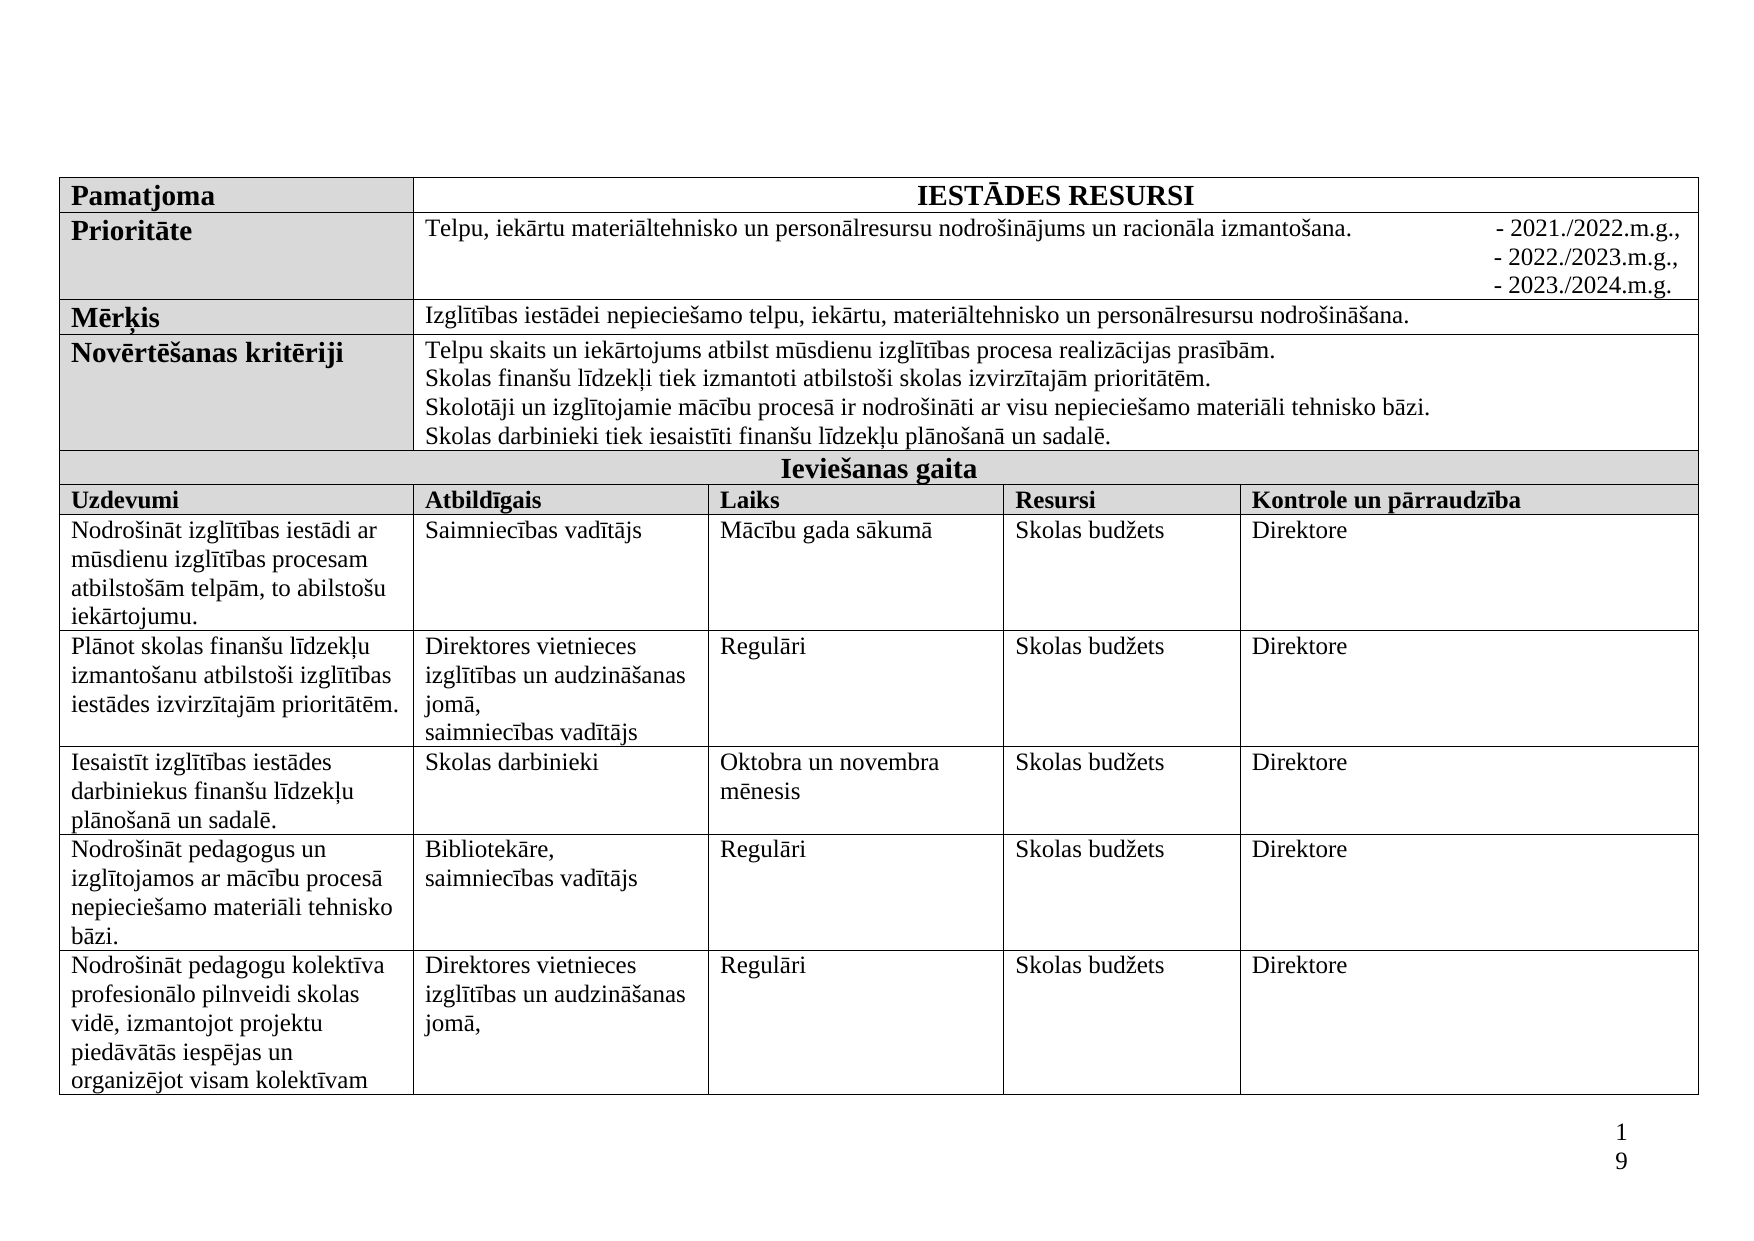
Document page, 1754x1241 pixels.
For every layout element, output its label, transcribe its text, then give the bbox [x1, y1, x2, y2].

table_cell Regulāri [709, 951, 1003, 1094]
table_cell Direktore [1241, 835, 1698, 949]
table_cell Telpu skaits un iekārtojums atbilst mūsdienu izglītības procesa realizācijas prasībām. Skolas finanšu līdzekļi tiek izmantoti atbilstoši skolas izvirzītajām prioritātēm. Skolotāji un izglītojamie mācību procesā ir nodrošināti ar visu nepieciešamo materiāli tehnisko bāzi. Skolas darbinieki tiek iesaistīti finanšu līdzekļu plānošanā un sadalē. [414, 335, 1698, 450]
table_cell Uzdevumi [60, 485, 413, 514]
table_cell Resursi [1004, 485, 1240, 514]
table_cell Telpu, iekārtu materiāltehnisko un personālresursu nodrošinājums un racionāla izmantošana. - 2021./2022.m.g., - 2022./2023.m.g., - 2023./2024.m.g. [414, 213, 1698, 299]
table_cell Atbildīgais [414, 485, 708, 514]
table_cell Skolas budžets [1004, 631, 1240, 746]
table_cell Direktore [1241, 515, 1698, 630]
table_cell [60, 951, 413, 1094]
table_cell Regulāri [709, 835, 1003, 949]
table_cell Kontrole un pārraudzība [1241, 485, 1698, 514]
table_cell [414, 951, 708, 1094]
table_cell Ieviešanas gaita [60, 451, 1698, 484]
table_cell Skolas budžets [1004, 835, 1240, 949]
table_cell Skolas budžets [1004, 515, 1240, 630]
table_cell Mācību gada sākumā [709, 515, 1003, 630]
table_cell Direktore [1241, 747, 1698, 833]
table_header IESTĀDES RESURSI [414, 178, 1698, 212]
table_header Pamatjoma [60, 178, 413, 212]
table_cell Iesaistīt izglītības iestādes darbiniekus finanšu līdzekļu plānošanā un sadalē. [60, 747, 413, 833]
table_cell Direktore [1241, 631, 1698, 746]
table_cell Novērtēšanas kritēriji [60, 335, 413, 450]
table_cell Direktore [1241, 951, 1698, 1094]
table_cell Izglītības iestādei nepieciešamo telpu, iekārtu, materiāltehnisko un personālresursu nodrošināšana. [414, 300, 1698, 334]
table_cell Skolas budžets [1004, 951, 1240, 1094]
table_cell Oktobra un novembra mēnesis [709, 747, 1003, 833]
table_cell Mērķis [60, 300, 413, 334]
table_cell Regulāri [709, 631, 1003, 746]
table_cell Prioritāte [60, 213, 413, 299]
table_cell Laiks [709, 485, 1003, 514]
table_cell Skolas budžets [1004, 747, 1240, 833]
table_cell Nodrošināt izglītības iestādi ar mūsdienu izglītības procesam atbilstošām telpām, to abilstošu iekārtojumu. [60, 515, 413, 630]
table_cell Direktores vietnieces izglītības un audzināšanas jomā, saimniecības vadītājs [414, 631, 708, 746]
table_cell Plānot skolas finanšu līdzekļu izmantošanu atbilstoši izglītības iestādes izvirzītajām prioritātēm. [60, 631, 413, 746]
table_cell Saimniecības vadītājs [414, 515, 708, 630]
table_cell Nodrošināt pedagogus un izglītojamos ar mācību procesā nepieciešamo materiāli tehnisko bāzi. [60, 835, 413, 949]
table_cell Skolas darbinieki [414, 747, 708, 833]
table_cell Bibliotekāre, saimniecības vadītājs [414, 835, 708, 949]
